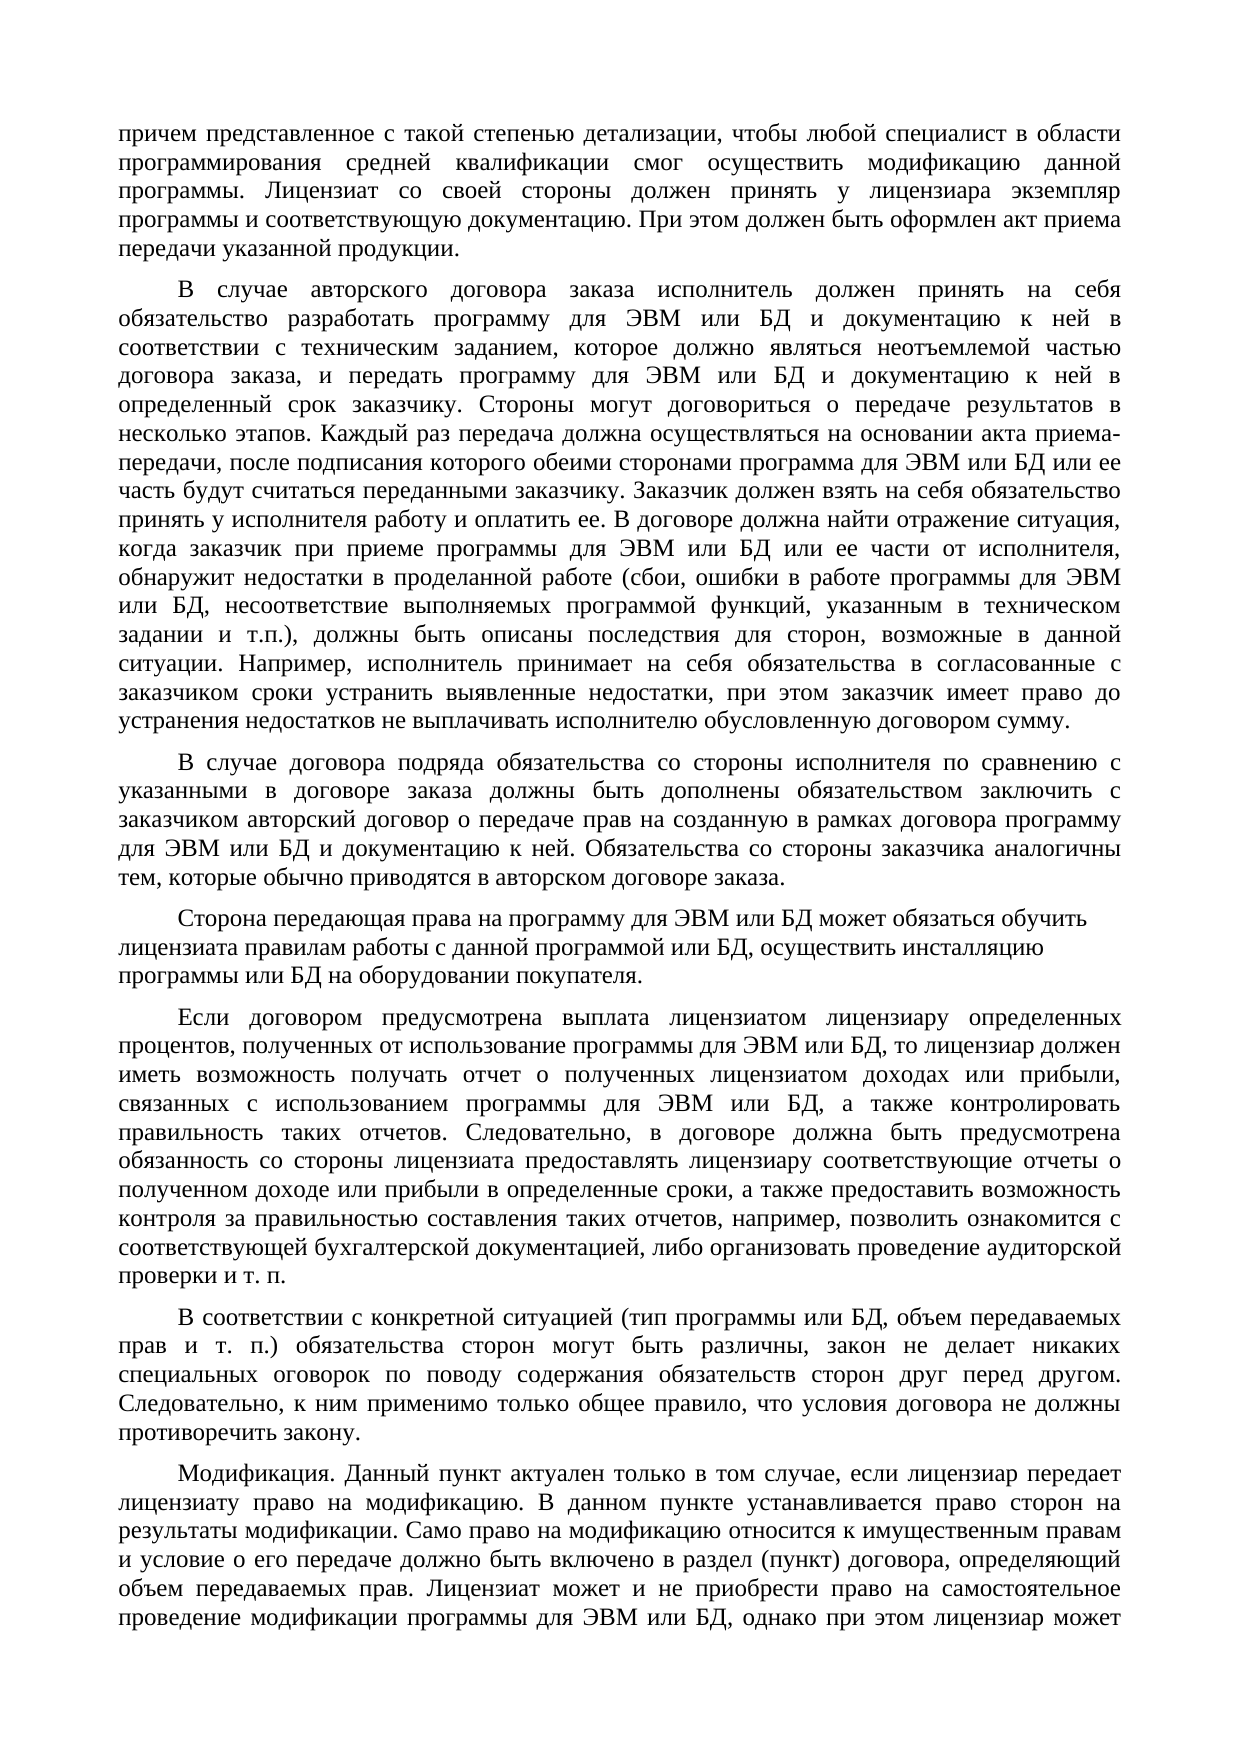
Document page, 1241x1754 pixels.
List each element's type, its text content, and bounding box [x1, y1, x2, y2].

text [118, 118, 1122, 262]
text В соответствии с конкретной ситуацией (тип программы или БД, объем передаваемых прав и т. п.) обязательства сторон могут быть различны, закон не делает никаких специальных оговорок по поводу содержания обязательств сторон друг перед другом. Следовательно, к ним применимо только общее правило, что условия договора не должны противоречить закону. [118, 1302, 1122, 1446]
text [118, 1458, 1122, 1631]
text Если договором предусмотрена выплата лицензиатом лицензиару определенных процентов, полученных от использование программы для ЭВМ или БД, то лицензиар должен иметь возможность получать отчет о полученных лицензиатом доходах или прибыли, связанных с использованием программы для ЭВМ или БД, а также контролировать правильность таких отчетов. Следовательно, в договоре должна быть предусмотрена обязанность со стороны лицензиата предоставлять лицензиару соответствующие отчеты о полученном доходе или прибыли в определенные сроки, а также предоставить возможность контроля за правильностью составления таких отчетов, например, позволить ознакомится с соответствующей бухгалтерской документацией, либо организовать проведение аудиторской проверки и т. п. [118, 1002, 1122, 1289]
text В случае договора подряда обязательства со стороны исполнителя по сравнению с указанными в договоре заказа должны быть дополнены обязательством заключить с заказчиком авторский договор о передаче прав на созданную в рамках договора программу для ЭВМ или БД и документацию к ней. Обязательства со стороны заказчика аналогичны тем, которые обычно приводятся в авторском договоре заказа. [118, 747, 1122, 891]
text В случае авторского договора заказа исполнитель должен принять на себя обязательство разработать программу для ЭВМ или БД и документацию к ней в соответствии с техническим заданием, которое должно являться неотъемлемой частью договора заказа, и передать программу для ЭВМ или БД и документацию к ней в определенный срок заказчику. Стороны могут договориться о передаче результатов в несколько этапов. Каждый раз передача должна осуществляться на основании акта приема-передачи, после подписания которого обеими сторонами программа для ЭВМ или БД или ее часть будут считаться переданными заказчику. Заказчик должен взять на себя обязательство принять у исполнителя работу и оплатить ее. В договоре должна найти отражение ситуация, когда заказчик при приеме программы для ЭВМ или БД или ее части от исполнителя, обнаружит недостатки в проделанной работе (сбои, ошибки в работе программы для ЭВМ или БД, несоответствие выполняемых программой функций, указанным в техническом задании и т.п.), должны быть описаны последствия для сторон, возможные в данной ситуации. Например, исполнитель принимает на себя обязательства в согласованные с заказчиком сроки устранить выявленные недостатки, при этом заказчик имеет право до устранения недостатков не выплачивать исполнителю обусловленную договором сумму. [118, 274, 1122, 734]
text Сторона передающая права на программу для ЭВМ или БД может обязаться обучить лицензиата правилам работы с данной программой или БД, осуществить инсталляцию программы или БД на оборудовании покупателя. [118, 903, 1122, 989]
